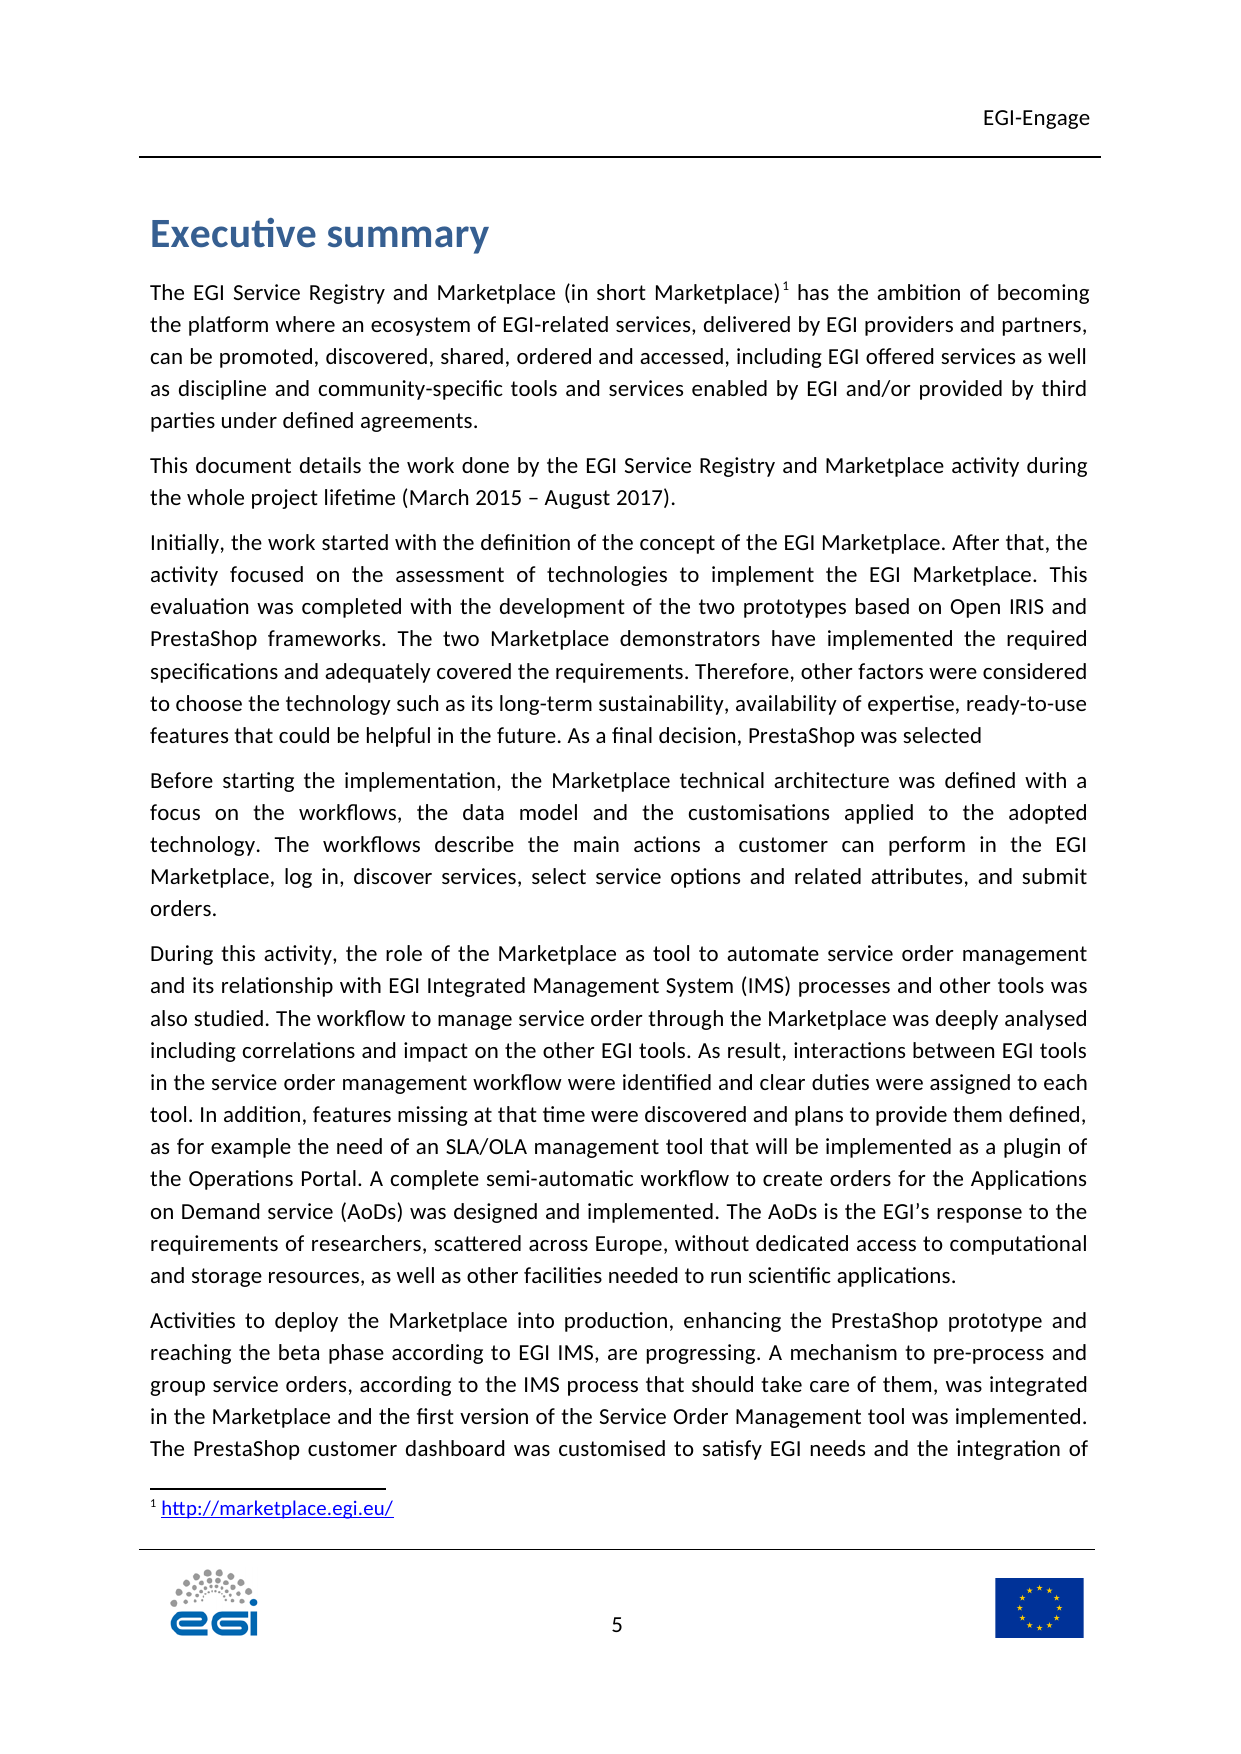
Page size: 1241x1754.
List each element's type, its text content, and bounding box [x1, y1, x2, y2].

text Executive summary [150, 207, 1090, 258]
text This document details the work done by the EGI Service Registry and Marketplace activity during the whole project lifetime (March 2015 – August 2017). [150, 451, 1090, 511]
text During this activity, the role of the Marketplace as tool to automate service order management and its relationship with EGI Integrated Management System (IMS) processes and other tools was also studied. The workflow to manage service order through the Marketplace was deeply analysed including correlations and impact on the other EGI tools. As result, interactions between EGI tools in the service order management workflow were identified and clear duties were assigned to each tool. In addition, features missing at that time were discovered and plans to provide them defined, as for example the need of an SLA/OLA management tool that will be implemented as a plugin of the Operations Portal. A complete semi-automatic workflow to create orders for the Applications on Demand service (AoDs) was designed and implemented. The AoDs is the EGI’s response to the requirements of researchers, scattered across Europe, without dedicated access to computational and storage resources, as well as other facilities needed to run scientific applications. [150, 939, 1090, 1289]
picture [150, 1567, 276, 1638]
text Before starting the implementation, the Marketplace technical architecture was defined with a focus on the workflows, the data model and the customisations applied to the adopted technology. The workflows describe the main actions a customer can perform in the EGI Marketplace, log in, discover services, select service options and related attributes, and submit orders. [150, 766, 1090, 923]
text Initially, the work started with the definition of the concept of the EGI Marketplace. After that, the activity focused on the assessment of technologies to implement the EGI Marketplace. This evaluation was completed with the development of the two prototypes based on Open IRIS and PrestaShop frameworks. The two Marketplace demonstrators have implemented the required specifications and adequately covered the requirements. Therefore, other factors were considered to choose the technology such as its long-term sustainability, availability of expertise, ready-to-use features that could be helpful in the future. As a final decision, PrestaShop was selected [150, 528, 1090, 749]
text The EGI Service Registry and Marketplace (in short Marketplace) has the ambition of becoming the platform where an ecosystem of EGI-related services, delivered by EGI providers and partners, can be promoted, discovered, shared, ordered and accessed, including EGI offered services as well as discipline and community-specific tools and services enabled by EGI and/or provided by third parties under defined agreements. [150, 278, 1090, 434]
picture [995, 1578, 1084, 1638]
